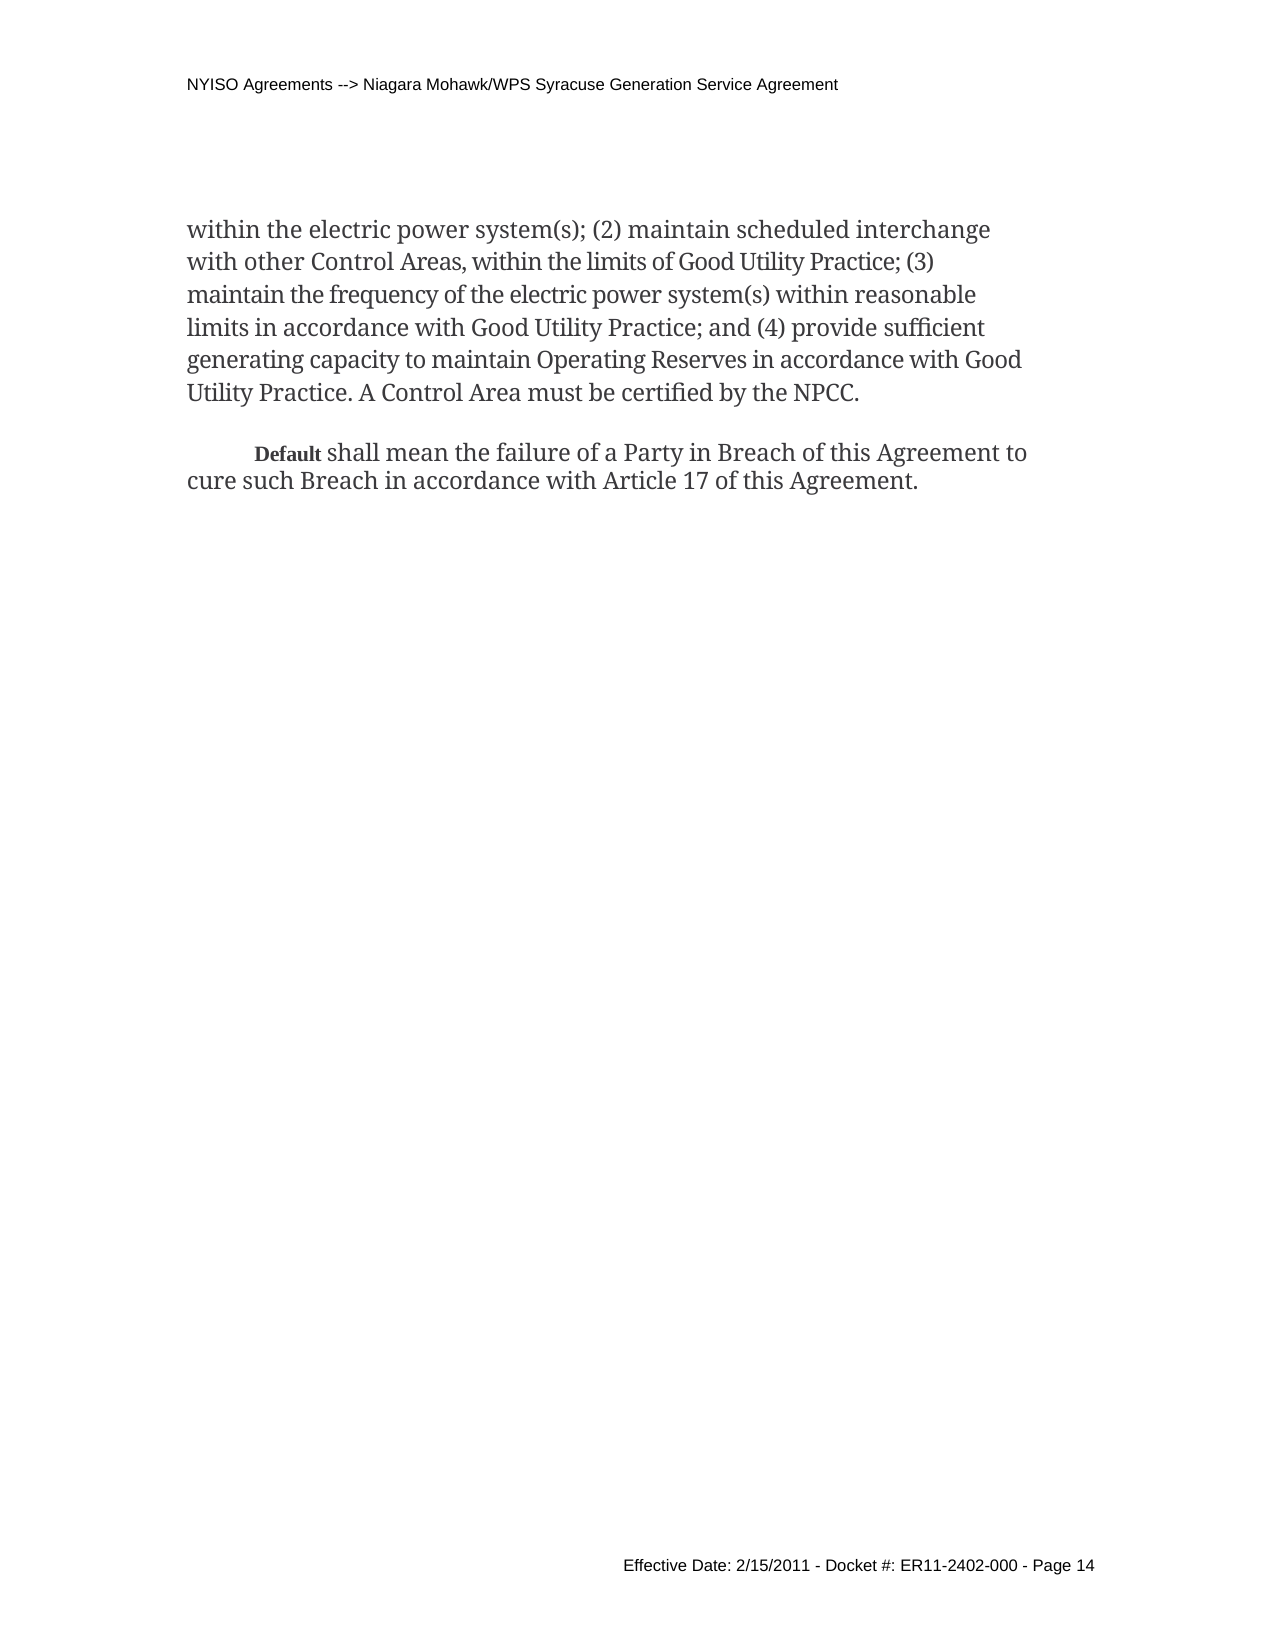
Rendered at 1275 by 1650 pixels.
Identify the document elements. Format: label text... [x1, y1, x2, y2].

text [187, 212, 1035, 408]
text Default shall mean the failure of a Party in Breach of this Agreement to cure such Breach in accordance with Article 17 of this Agreement. [187, 438, 1057, 497]
